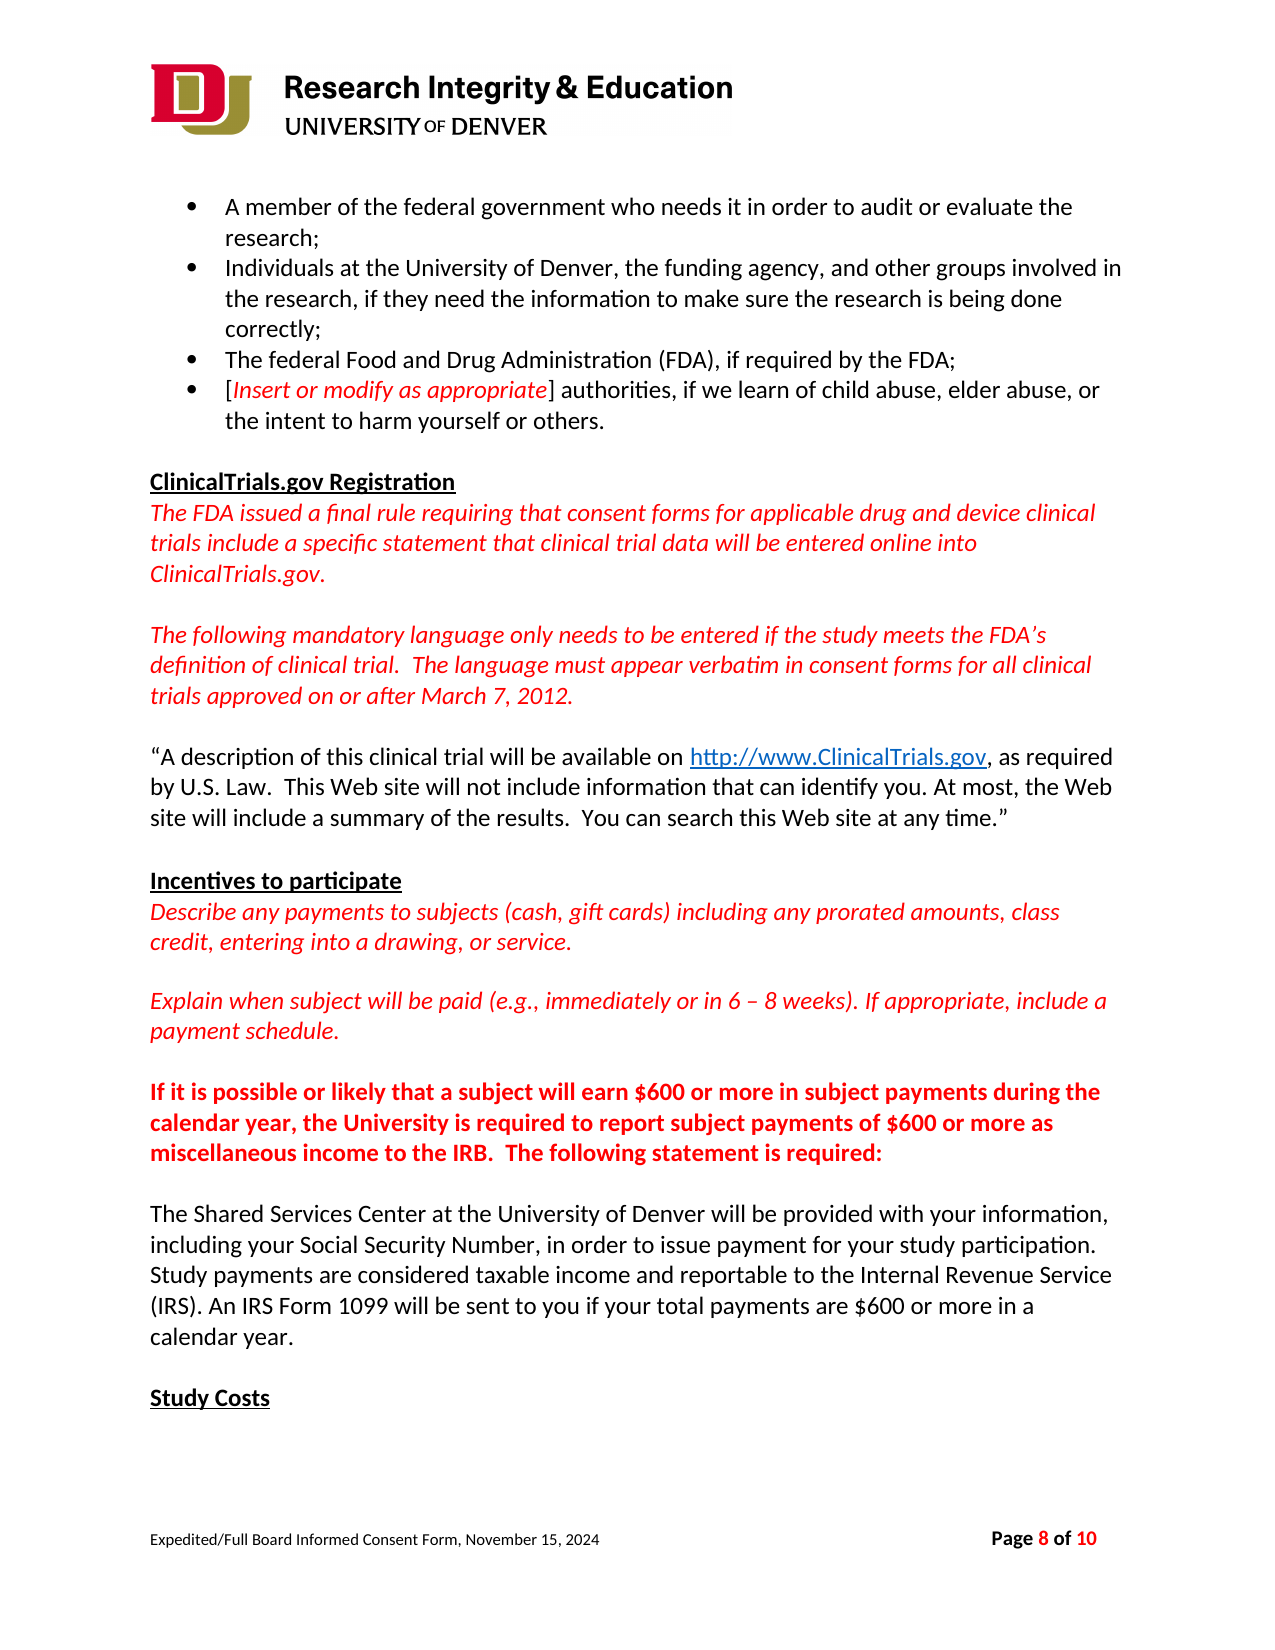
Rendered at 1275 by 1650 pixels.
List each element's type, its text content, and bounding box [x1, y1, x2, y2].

list The federal Food and Drug Administration (FDA), if required by the FDA; [187, 344, 1125, 375]
picture [150, 64, 733, 136]
text The FDA issued a final rule requiring that consent forms for applicable drug and device clinical trials include a specific statement that clinical trial data will be entered online into ClinicalTrials.gov. [150, 497, 1125, 588]
list Individuals at the University of Denver, the funding agency, and other groups involved in the research, if they need the information to make sure the research is being done correctly; [187, 253, 1125, 344]
text ClinicalTrials.gov Registration [150, 466, 1125, 497]
text Study Costs [150, 1382, 1125, 1412]
text If it is possible or likely that a subject will earn $600 or more in subject payments during the calendar year, the University is required to report subject payments of $600 or more as miscellaneous income to the IRB. The following statement is required: [150, 1077, 1125, 1168]
text Describe any payments to subjects (cash, gift cards) including any prorated amounts, class credit, entering into a drawing, or service. [150, 896, 1125, 957]
list A member of the federal government who needs it in order to audit or evaluate the research; [187, 192, 1125, 253]
text Incentives to participate [150, 865, 1125, 896]
list [Insert or modify as appropriate] authorities, if we learn of child abuse, elder abuse, or the intent to harm yourself or others. [187, 375, 1125, 436]
text The Shared Services Center at the University of Denver will be provided with your information, including your Social Security Number, in order to issue payment for your study participation. Study payments are considered taxable income and reportable to the Internal Revenue Service (IRS). An IRS Form 1099 will be sent to you if your total payments are $600 or more in a calendar year. [150, 1199, 1125, 1351]
text The following mandatory language only needs to be entered if the study meets the FDA’s definition of clinical trial. The language must appear verbatim in consent forms for all clinical trials approved on or after March 7, 2012. [150, 588, 1125, 710]
text “A description of this clinical trial will be available on http://www.ClinicalTrials.gov, as required by U.S. Law. This Web site will not include information that can identify you. At most, the Web site will include a summary of the results. You can search this Web site at any time.” [150, 741, 1125, 832]
text Explain when subject will be paid (e.g., immediately or in 6 – 8 weeks). If appropriate, include a payment schedule. [150, 985, 1125, 1046]
